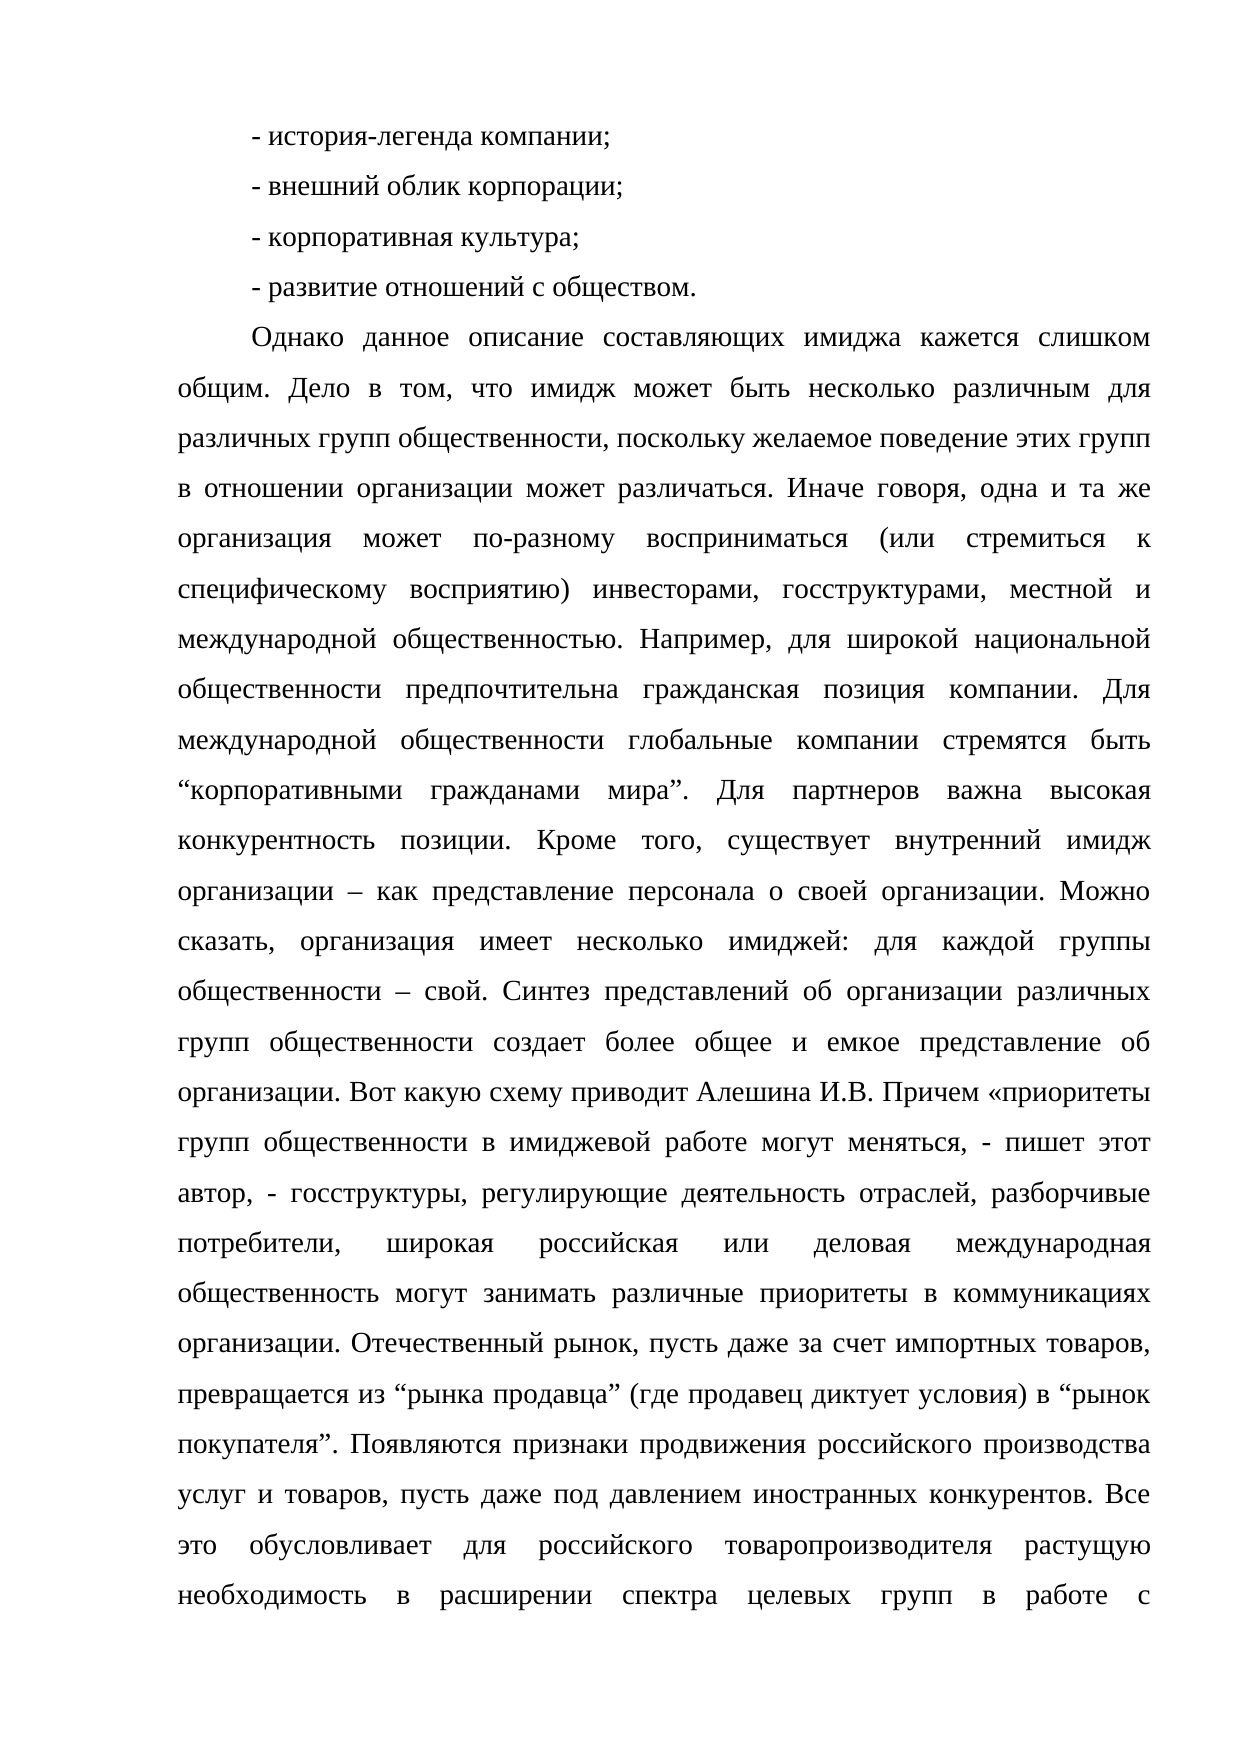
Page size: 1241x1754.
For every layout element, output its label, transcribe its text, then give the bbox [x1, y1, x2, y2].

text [177, 319, 1152, 1611]
text - история-легенда компании; [177, 118, 1152, 152]
text - развитие отношений с обществом. [177, 269, 1152, 303]
text - внешний облик корпорации; [177, 168, 1152, 202]
text - корпоративная культура; [177, 219, 1152, 252]
